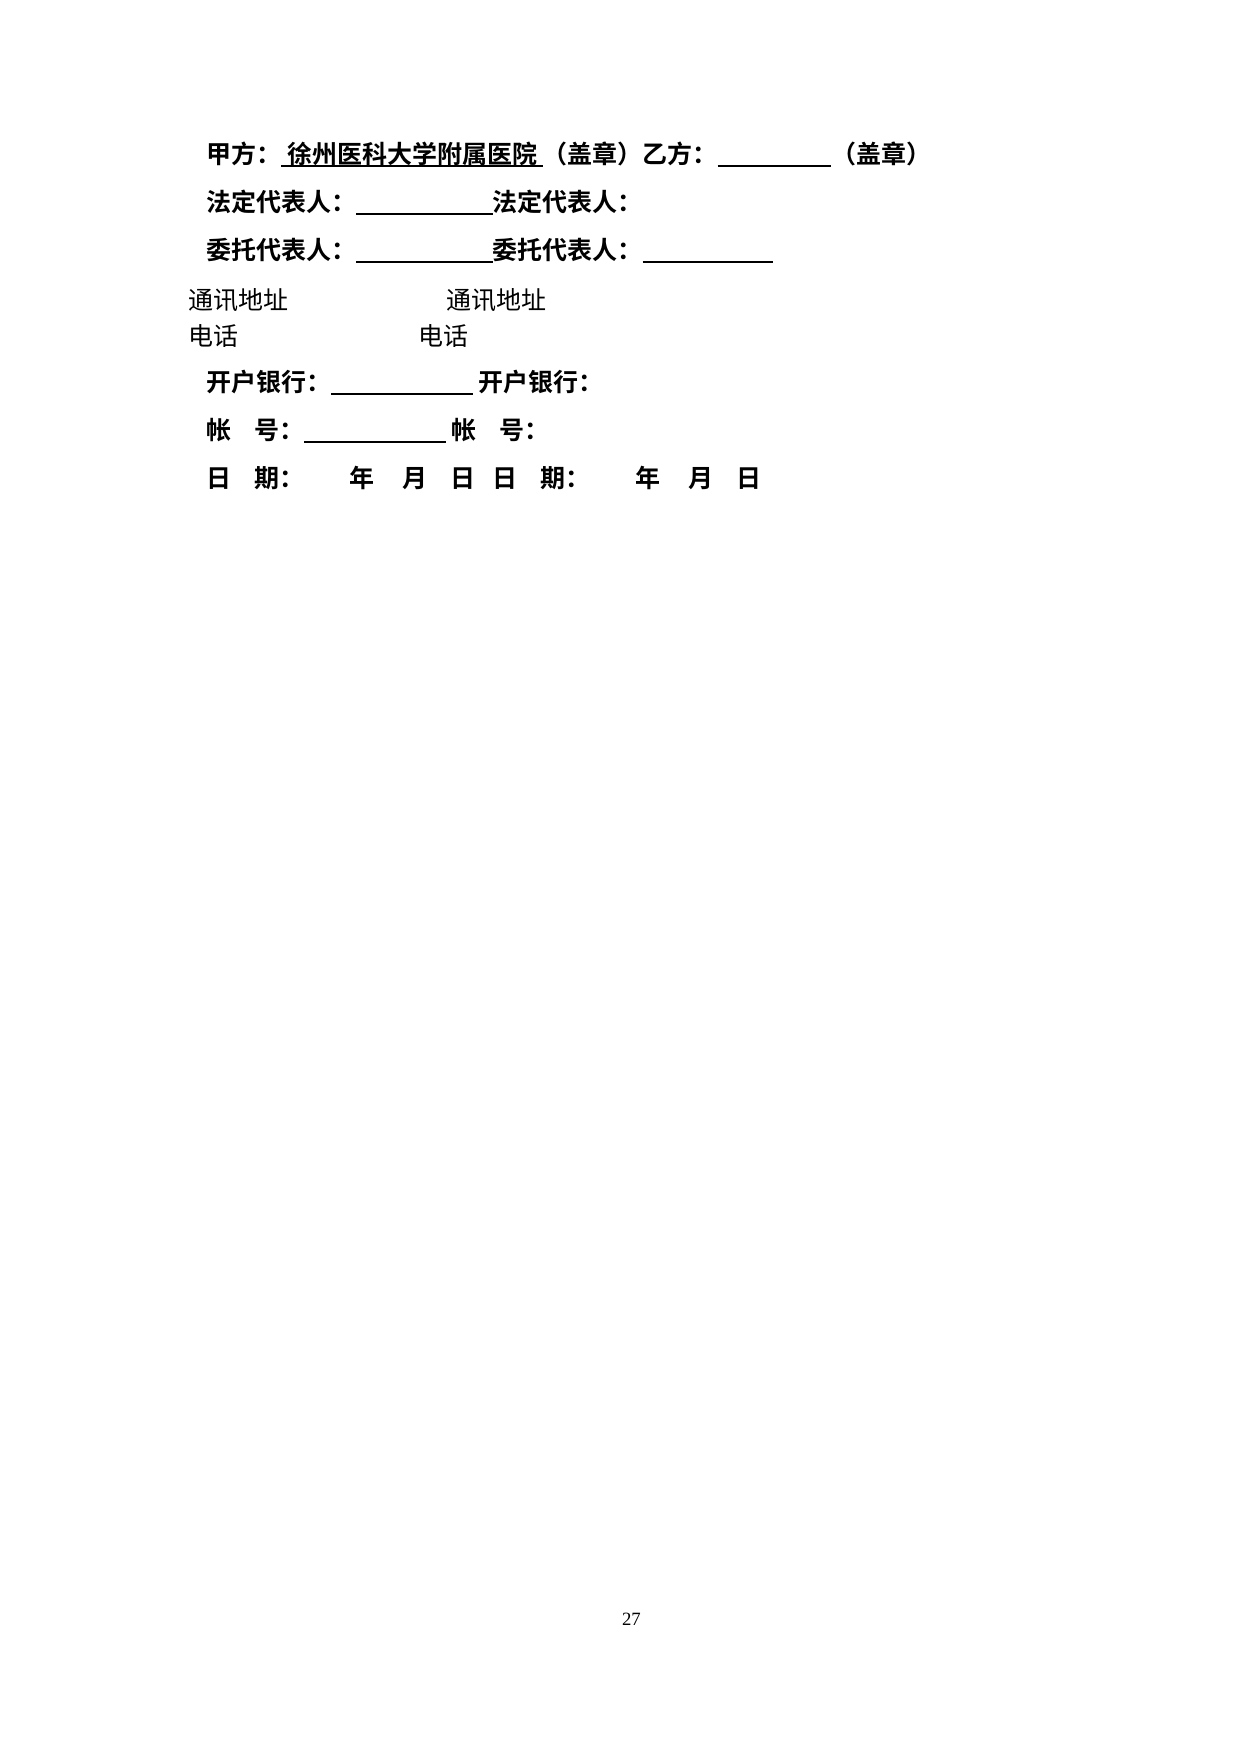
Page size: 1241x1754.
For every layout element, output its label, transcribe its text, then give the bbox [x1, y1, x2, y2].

text 电话 电话 [169, 317, 1094, 353]
text 甲方： 徐州医科大学附属医院 （盖章）乙方： （盖章） [206, 125, 1094, 173]
text 法定代表人： 法定代表人： [206, 173, 1094, 221]
text 开户银行： 开户银行： [206, 353, 1094, 401]
text 帐 号： 帐 号： [206, 401, 1094, 449]
text 日 期： 年 月 日 日 期： 年 月 日 [206, 449, 1094, 497]
text 通讯地址 通讯地址 [169, 269, 1094, 317]
text 委托代表人： 委托代表人： [206, 221, 1094, 269]
